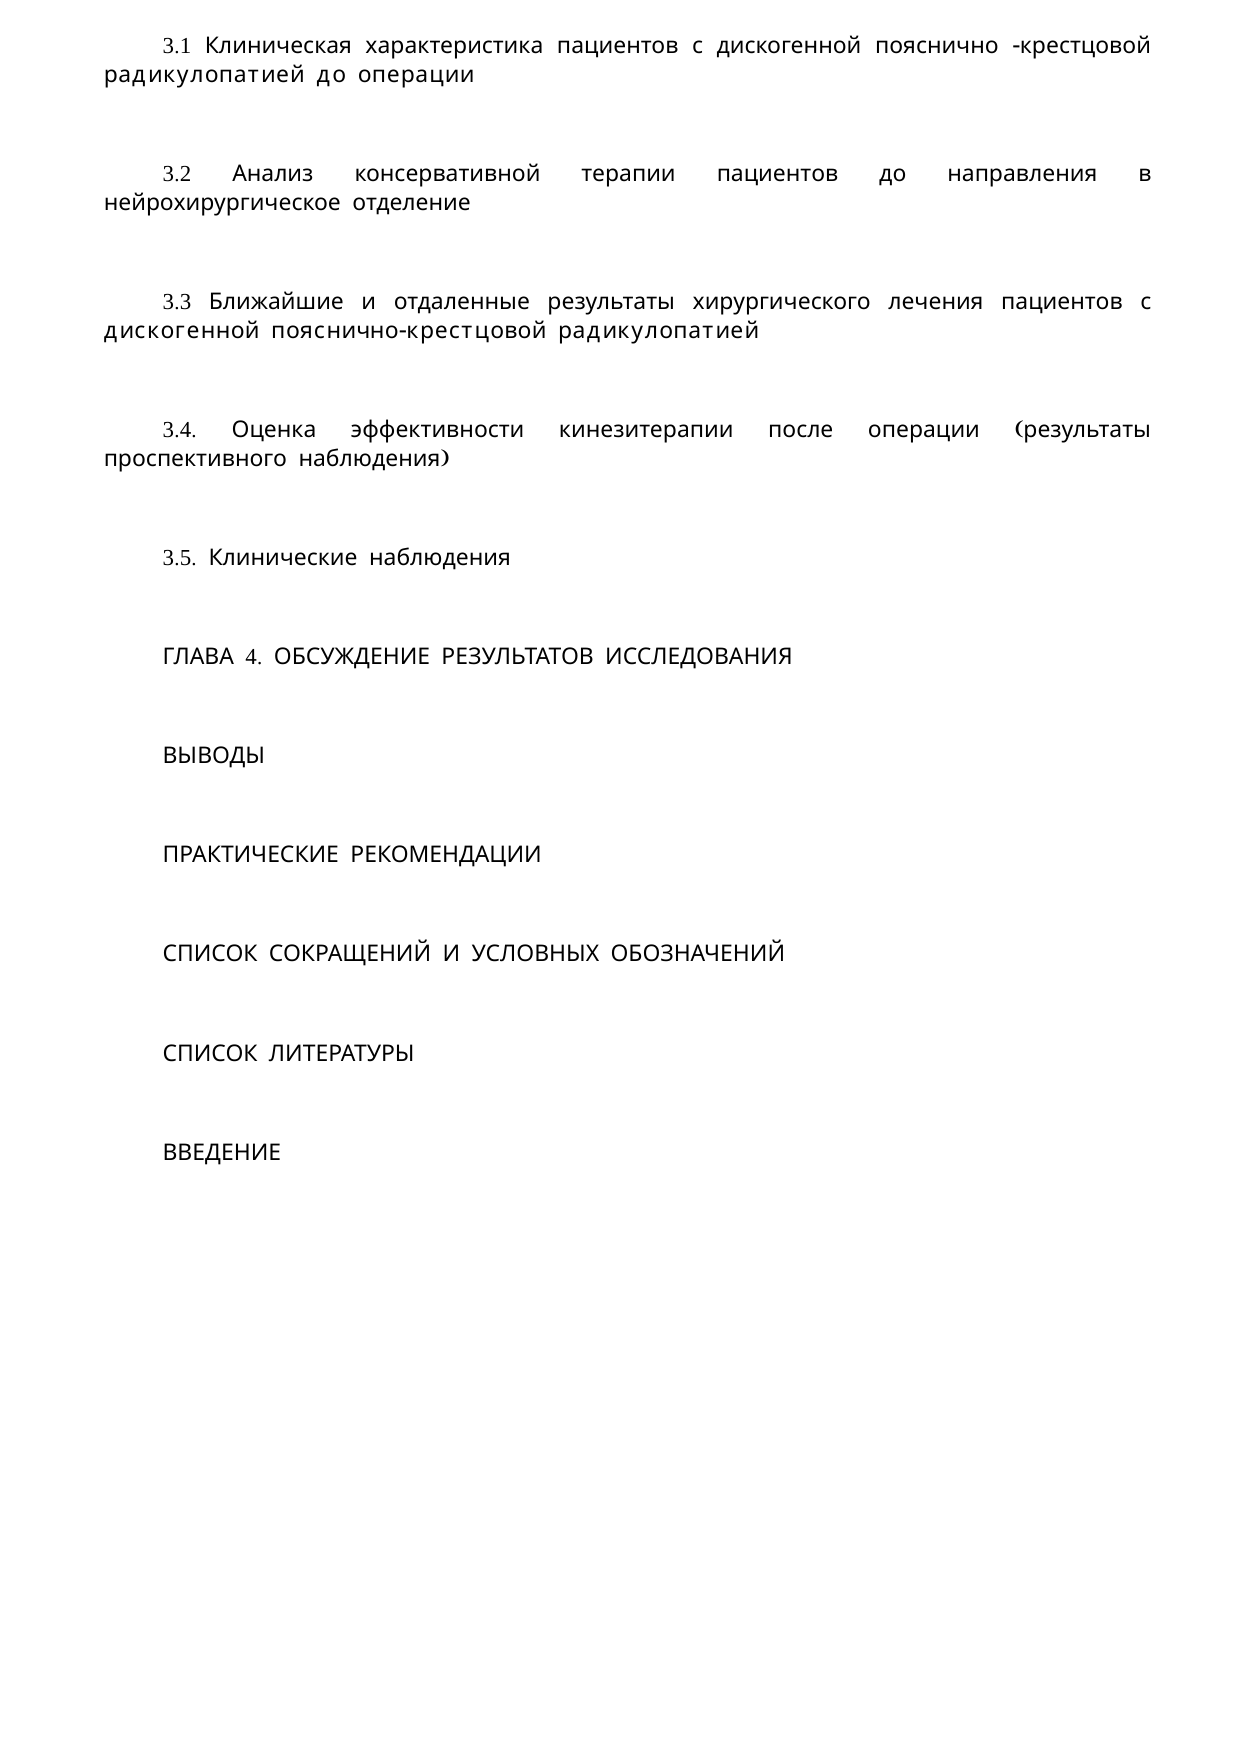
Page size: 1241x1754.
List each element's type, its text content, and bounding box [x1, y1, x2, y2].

text ВВЕДЕНИЕ [103, 1136, 1152, 1165]
text СПИСОК ЛИТЕРАТУРЫ [103, 1037, 1152, 1066]
text ГЛАВА 4. ОБСУЖДЕНИЕ РЕЗУЛЬТАТОВ ИССЛЕДОВАНИЯ [103, 640, 1152, 669]
text 3.2 Анализ консервативной терапии пациентов до направления в нейрохирургическое отделение [103, 157, 1152, 215]
text ВЫВОДЫ [103, 739, 1152, 768]
text 3.4. Оценка эффективности кинезитерапии после операции (результаты проспективного наблюдения) [103, 413, 1152, 471]
text 3.3 Ближайшие и отдаленные результаты хирургического лечения пациентов с дискогенной пояснично-крестцовой радикулопатией [103, 285, 1152, 343]
text 3.5. Клинические наблюдения [103, 541, 1152, 570]
text СПИСОК СОКРАЩЕНИЙ И УСЛОВНЫХ ОБОЗНАЧЕНИЙ [103, 938, 1152, 967]
text 3.1 Клиническая характеристика пациентов с дискогенной пояснично -крестцовой радикулопатией до операции [103, 29, 1152, 87]
text ПРАКТИЧЕСКИЕ РЕКОМЕНДАЦИИ [103, 839, 1152, 867]
